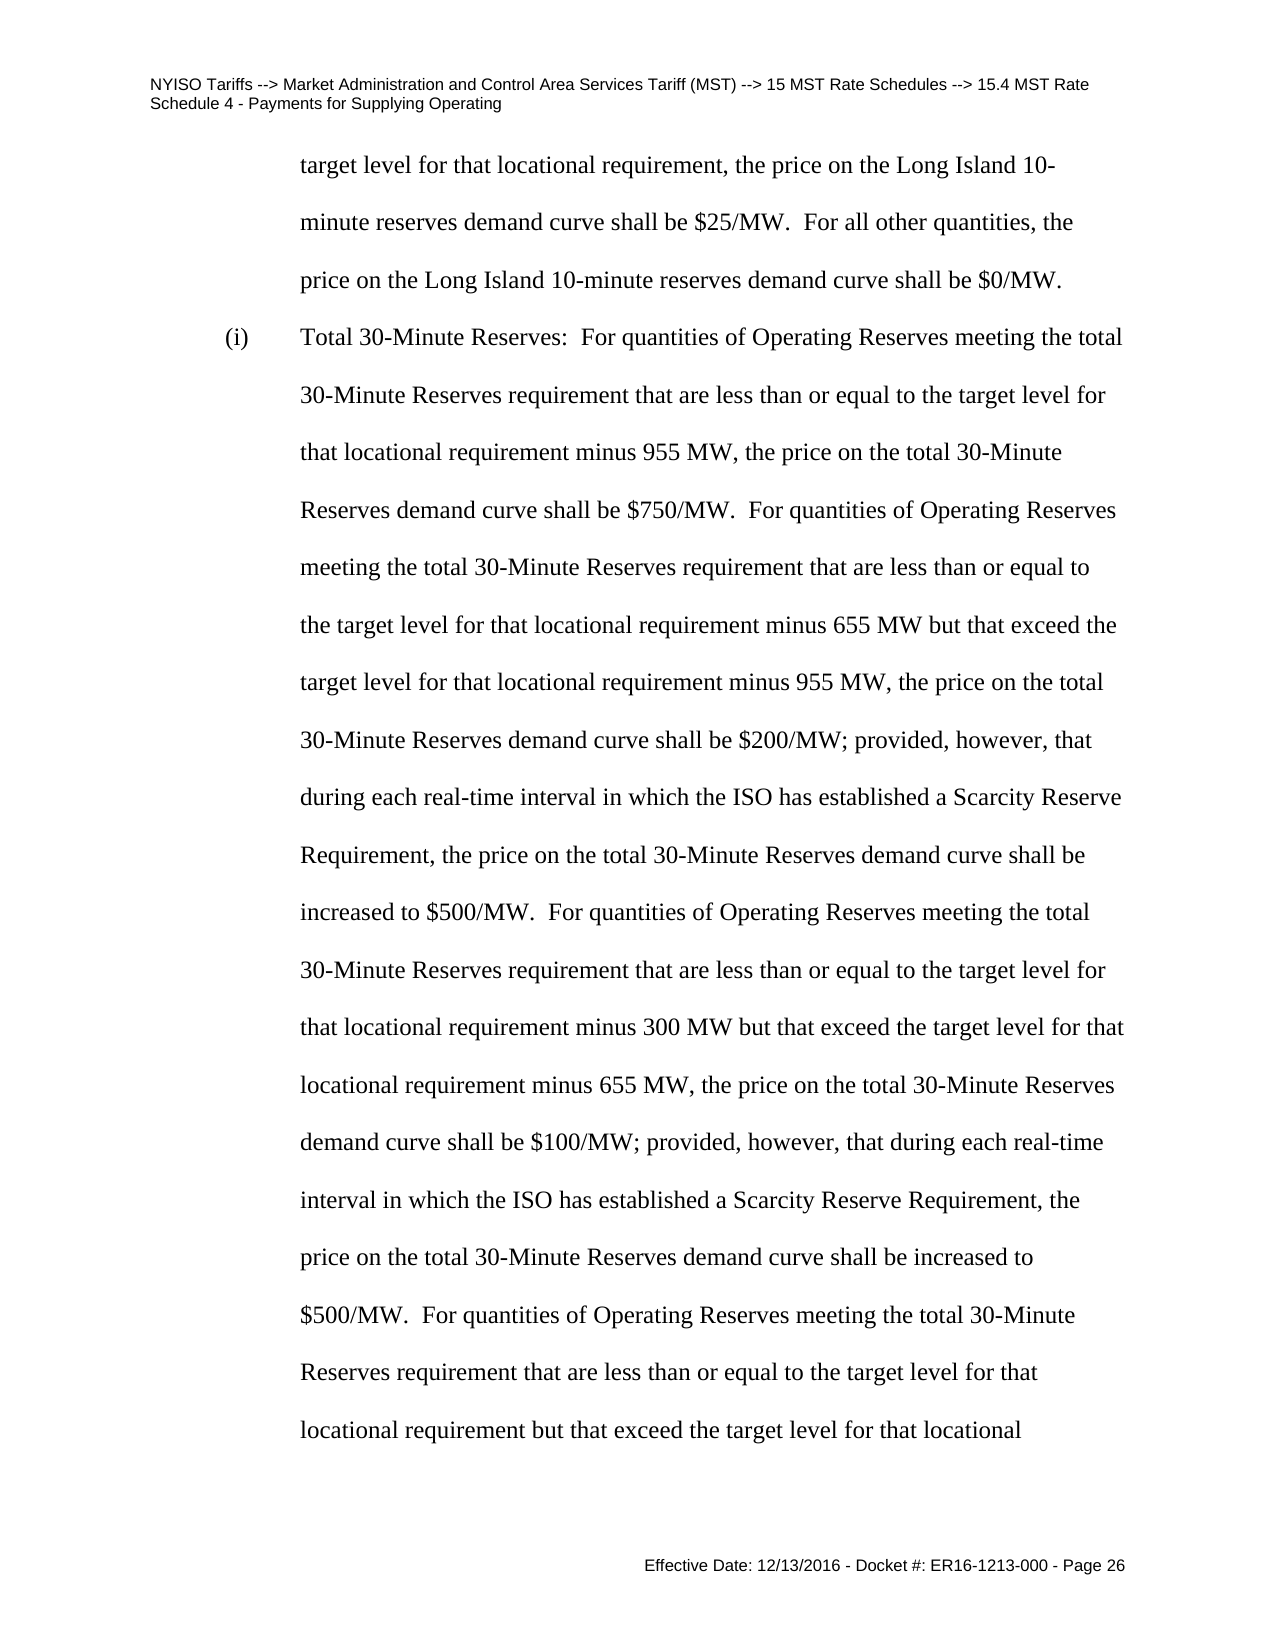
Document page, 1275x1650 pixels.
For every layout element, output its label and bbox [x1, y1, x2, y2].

text [225, 150, 1125, 294]
text [225, 322, 1125, 1444]
